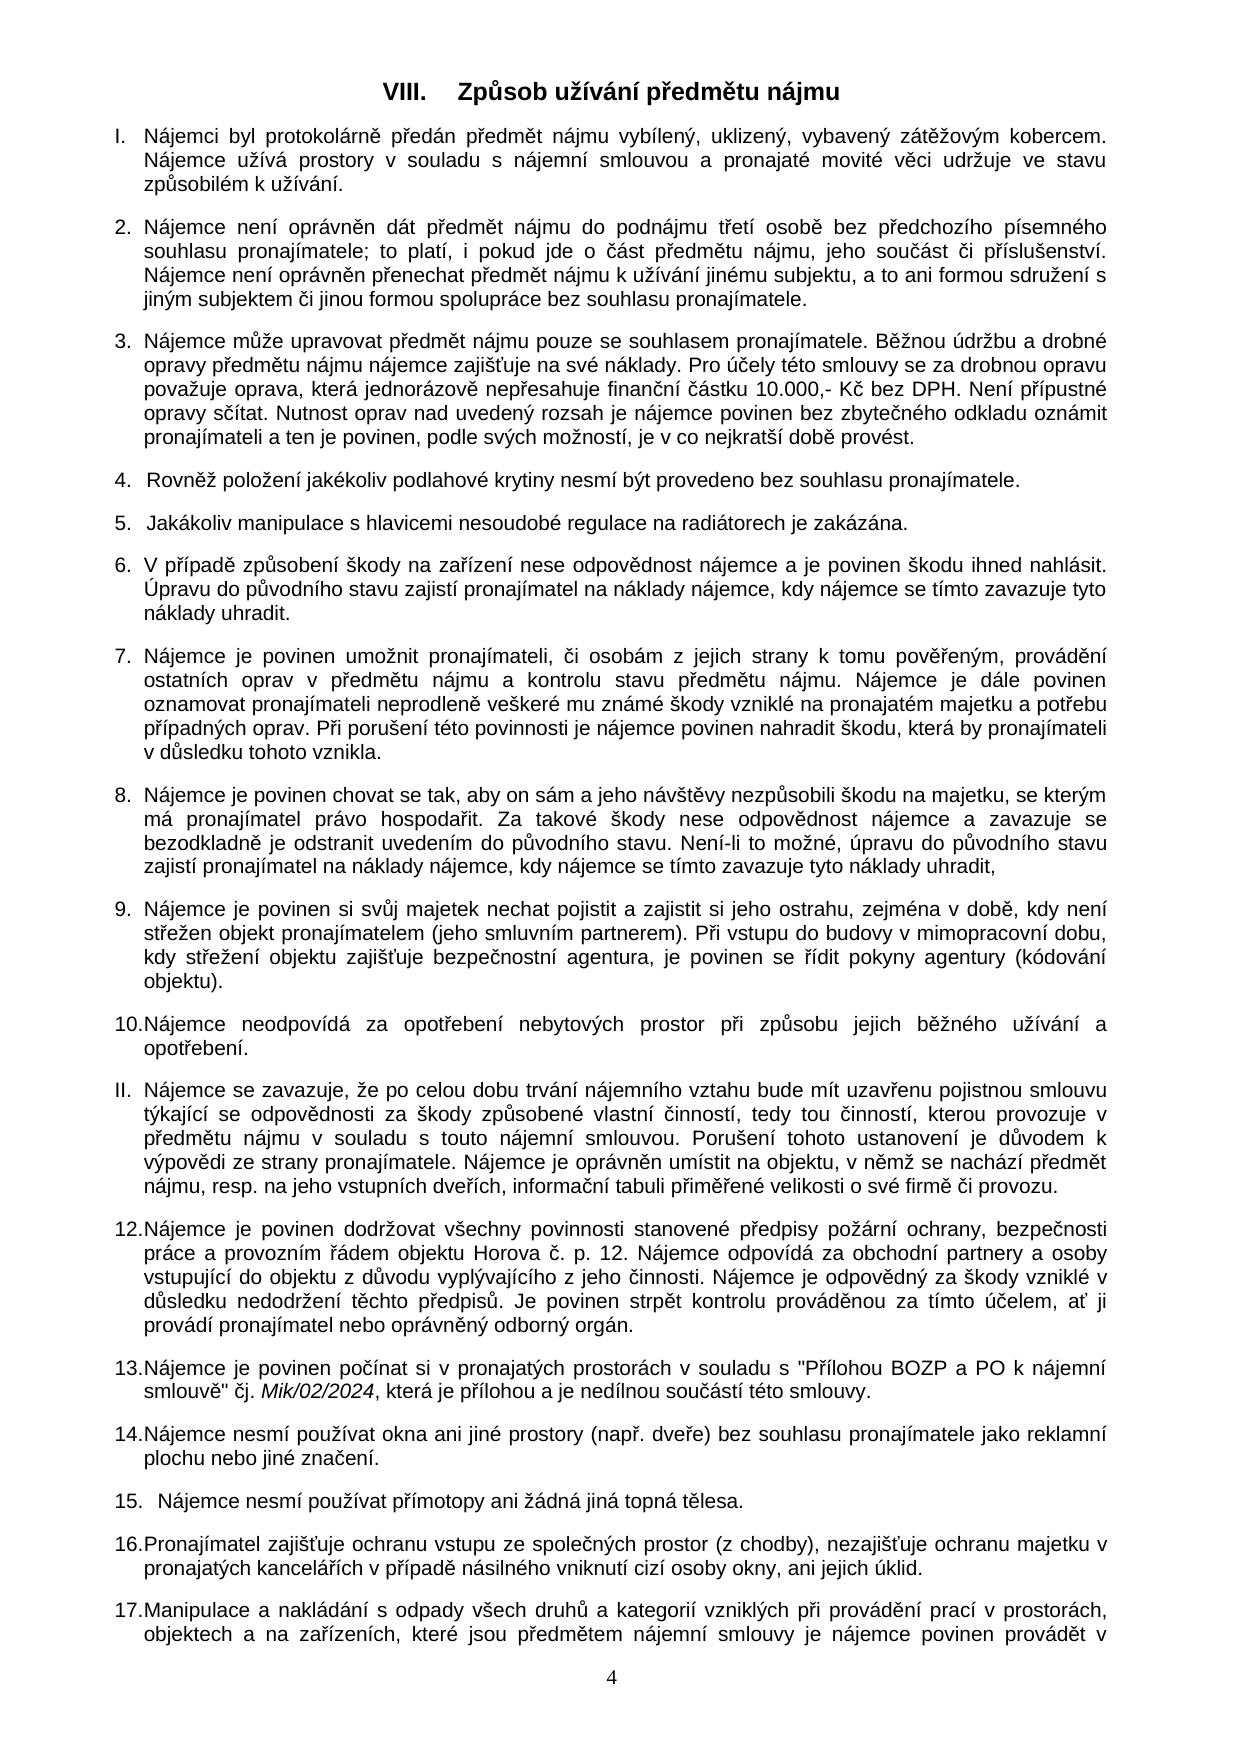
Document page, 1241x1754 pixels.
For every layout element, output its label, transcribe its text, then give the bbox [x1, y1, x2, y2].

list Nájemce neodpovídá za opotřebení nebytových prostor při způsobu jejich běžného užívání a opotřebení. [114, 1012, 1108, 1059]
list Nájemce nesmí používat přímotopy ani žádná jiná topná tělesa. [114, 1489, 1108, 1513]
list Nájemce je povinen si svůj majetek nechat pojistit a zajistit si jeho ostrahu, zejména v době, kdy není střežen objekt pronajímatelem (jeho smluvním partnerem). Při vstupu do budovy v mimopracovní dobu, kdy střežení objektu zajišťuje bezpečnostní agentura, je povinen se řídit pokyny agentury (kódování objektu). [114, 897, 1108, 993]
list Pronajímatel zajišťuje ochranu vstupu ze společných prostor (z chodby), nezajišťuje ochranu majetku v pronajatých kancelářích v případě násilného vniknutí cizí osoby okny, ani jejich úklid. [114, 1531, 1108, 1579]
list Způsob užívání předmětu nájmu [114, 77, 1108, 105]
list Jakákoliv manipulace s hlavicemi nesoudobé regulace na radiátorech je zakázána. [114, 511, 1108, 534]
list Nájemce je povinen chovat se tak, aby on sám a jeho návštěvy nezpůsobili škodu na majetku, se kterým má pronajímatel právo hospodařit. Za takové škody nese odpovědnost nájemce a zavazuje se bezodkladně je odstranit uvedením do původního stavu. Není-li to možné, úpravu do původního stavu zajistí pronajímatel na náklady nájemce, kdy nájemce se tímto zavazuje tyto náklady uhradit, [114, 782, 1108, 878]
list V případě způsobení škody na zařízení nese odpovědnost nájemce a je povinen škodu ihned nahlásit. Úpravu do původního stavu zajistí pronajímatel na náklady nájemce, kdy nájemce se tímto zavazuje tyto náklady uhradit. [114, 553, 1108, 625]
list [114, 1598, 1108, 1646]
list Nájemce není oprávněn dát předmět nájmu do podnájmu třetí osobě bez předchozího písemného souhlasu pronajímatele; to platí, i pokud jde o část předmětu nájmu, jeho součást či příslušenství. Nájemce není oprávněn přenechat předmět nájmu k užívání jinému subjektu, a to ani formou sdružení s jiným subjektem či jinou formou spolupráce bez souhlasu pronajímatele. [114, 215, 1108, 311]
list Nájemce je povinen umožnit pronajímateli, či osobám z jejich strany k tomu pověřeným, provádění ostatních oprav v předmětu nájmu a kontrolu stavu předmětu nájmu. Nájemce je dále povinen oznamovat pronajímateli neprodleně veškeré mu známé škody vzniklé na pronajatém majetku a potřebu případných oprav. Při porušení této povinnosti je nájemce povinen nahradit škodu, která by pronajímateli v důsledku tohoto vznikla. [114, 644, 1108, 764]
list Nájemci byl protokolárně předán předmět nájmu vybílený, uklizený, vybavený zátěžovým kobercem. Nájemce užívá prostory v souladu s nájemní smlouvou a pronajaté movité věci udržuje ve stavu způsobilém k užívání. [114, 124, 1108, 196]
list Nájemce se zavazuje, že po celou dobu trvání nájemního vztahu bude mít uzavřenu pojistnou smlouvu týkající se odpovědnosti za škody způsobené vlastní činností, tedy tou činností, kterou provozuje v předmětu nájmu v souladu s touto nájemní smlouvou. Porušení tohoto ustanovení je důvodem k výpovědi ze strany pronajímatele. Nájemce je oprávněn umístit na objektu, v němž se nachází předmět nájmu, resp. na jeho vstupních dveřích, informační tabuli přiměřené velikosti o své firmě či provozu. [114, 1078, 1108, 1198]
list Rovněž položení jakékoliv podlahové krytiny nesmí být provedeno bez souhlasu pronajímatele. [114, 468, 1108, 492]
list Nájemce je povinen počínat si v pronajatých prostorách v souladu s "Přílohou BOZP a PO k nájemní smlouvě" čj. Mik/02/2024, která je přílohou a je nedílnou součástí této smlouvy. [114, 1355, 1108, 1403]
list Nájemce je povinen dodržovat všechny povinnosti stanovené předpisy požární ochrany, bezpečnosti práce a provozním řádem objektu Horova č. p. 12. Nájemce odpovídá za obchodní partnery a osoby vstupující do objektu z důvodu vyplývajícího z jeho činnosti. Nájemce je odpovědný za škody vzniklé v důsledku nedodržení těchto předpisů. Je povinen strpět kontrolu prováděnou za tímto účelem, ať ji provádí pronajímatel nebo oprávněný odborný orgán. [114, 1217, 1108, 1337]
list Nájemce nesmí používat okna ani jiné prostory (např. dveře) bez souhlasu pronajímatele jako reklamní plochu nebo jiné značení. [114, 1422, 1108, 1470]
list Nájemce může upravovat předmět nájmu pouze se souhlasem pronajímatele. Běžnou údržbu a drobné opravy předmětu nájmu nájemce zajišťuje na své náklady. Pro účely této smlouvy se za drobnou opravu považuje oprava, která jednorázově nepřesahuje finanční částku 10.000,- Kč bez DPH. Není přípustné opravy sčítat. Nutnost oprav nad uvedený rozsah je nájemce povinen bez zbytečného odkladu oznámit pronajímateli a ten je povinen, podle svých možností, je v co nejkratší době provést. [114, 329, 1108, 449]
